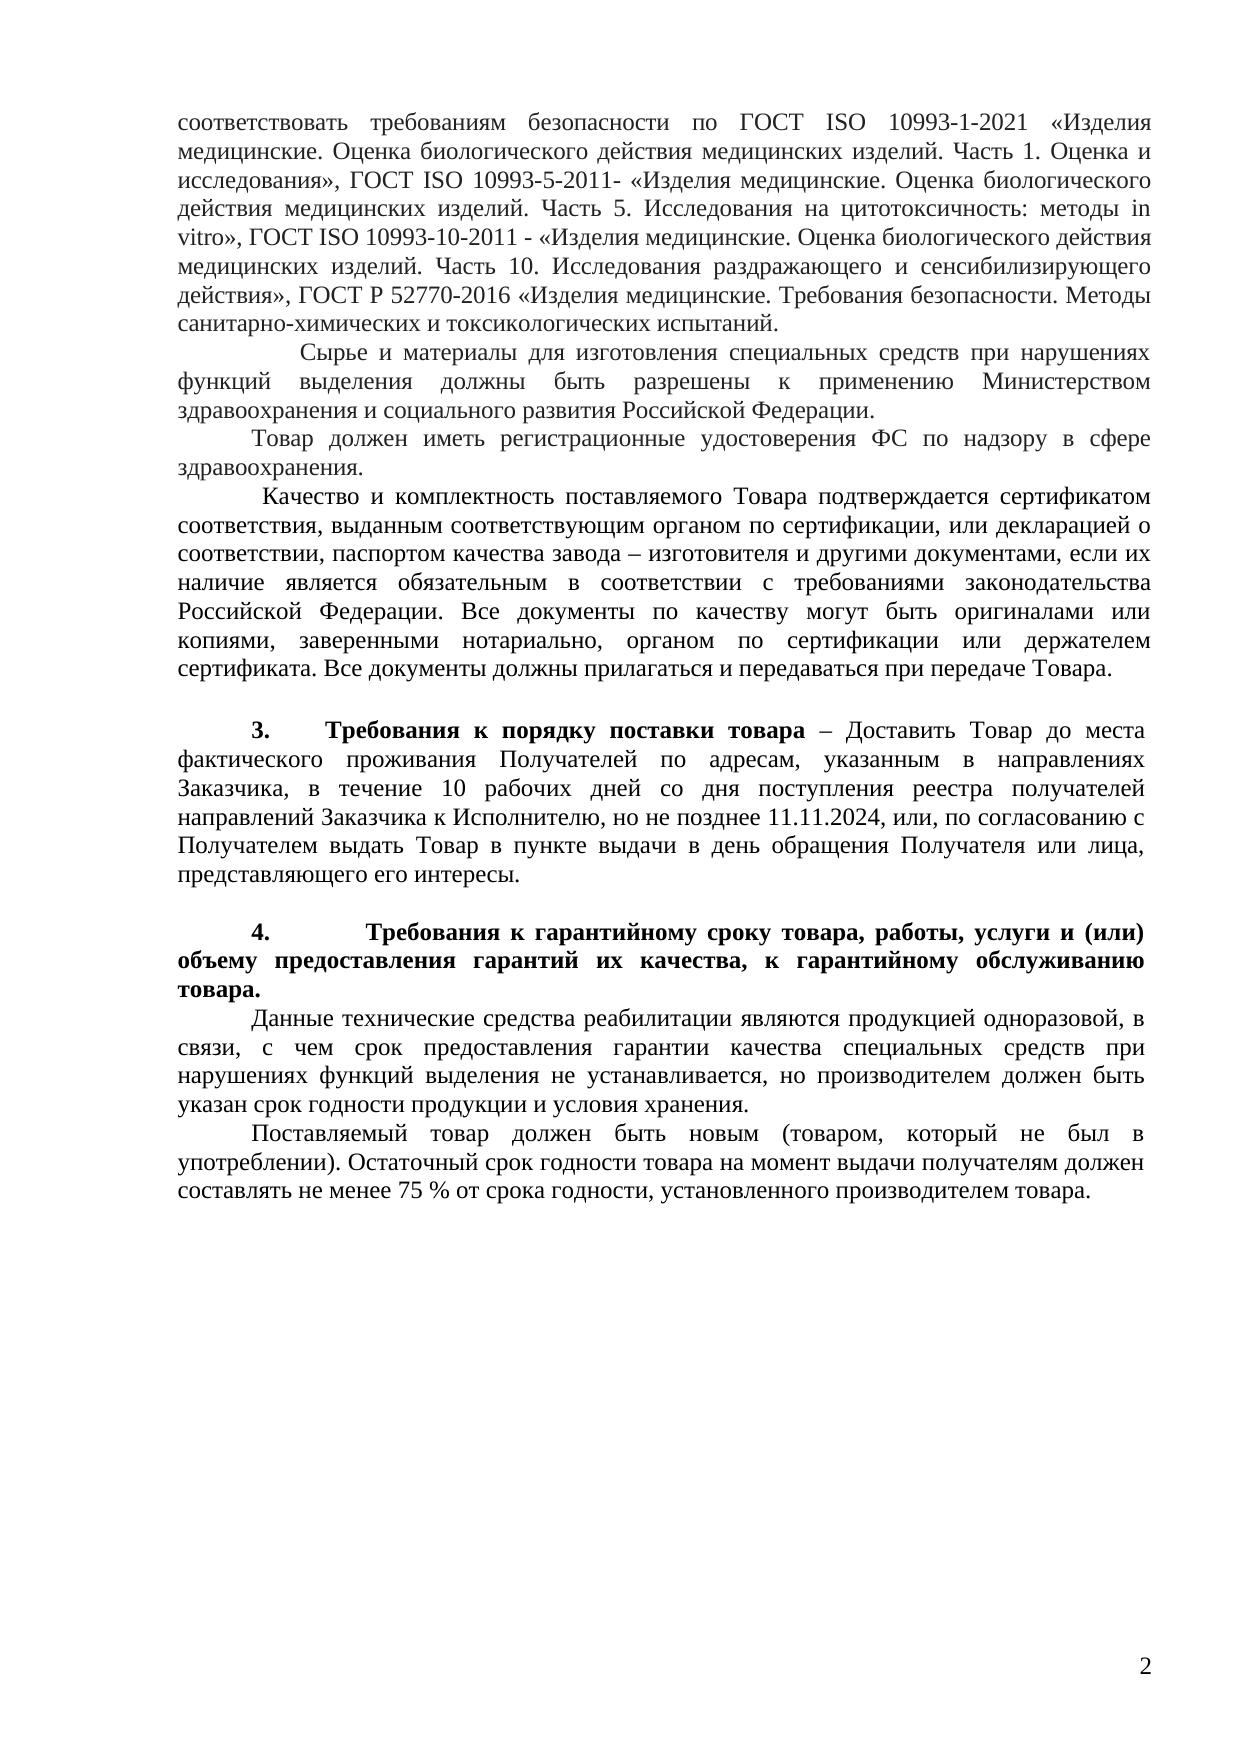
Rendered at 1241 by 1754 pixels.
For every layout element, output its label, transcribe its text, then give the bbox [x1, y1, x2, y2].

list Требования к порядку поставки товара – Доставить Товар до места фактического проживания Получателей по адресам, указанным в направлениях Заказчика, в течение 10 рабочих дней со дня поступления реестра получателей направлений Заказчика к Исполнителю, но не позднее 11.11.2024, или, по согласованию с Получателем выдать Товар в пункте выдачи в день обращения Получателя или лица, представляющего его интересы. [177, 715, 1146, 888]
text Сырье и материалы для изготовления специальных средств при нарушениях функций выделения должны быть разрешены к применению Министерством здравоохранения и социального развития Российской Федерации. [177, 337, 1152, 423]
list Поставляемый товар должен быть новым (товаром, который не был в употреблении). Остаточный срок годности товара на момент выдачи получателям должен составлять не менее 75 % от срока годности, установленного производителем товара. [177, 1118, 1146, 1204]
text Качество и комплектность поставляемого Товара подтверждается сертификатом соответствия, выданным соответствующим органом по сертификации, или декларацией о соответствии, паспортом качества завода – изготовителя и другими документами, если их наличие является обязательным в соответствии с требованиями законодательства Российской Федерации. Все документы по качеству могут быть оригиналами или копиями, заверенными нотариально, органом по сертификации или держателем сертификата. Все документы должны прилагаться и передаваться при передаче Товара. [177, 481, 1152, 682]
text Товар должен иметь регистрационные удостоверения ФС по надзору в сфере здравоохранения. [177, 423, 1152, 481]
list Требования к гарантийному сроку товара, работы, услуги и (или) объему предоставления гарантий их качества, к гарантийному обслуживанию товара. [177, 917, 1146, 1003]
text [177, 107, 1152, 337]
list Данные технические средства реабилитации являются продукцией одноразовой, в связи, с чем срок предоставления гарантии качества специальных средств при нарушениях функций выделения не устанавливается, но производителем должен быть указан срок годности продукции и условия хранения. [177, 1003, 1146, 1118]
